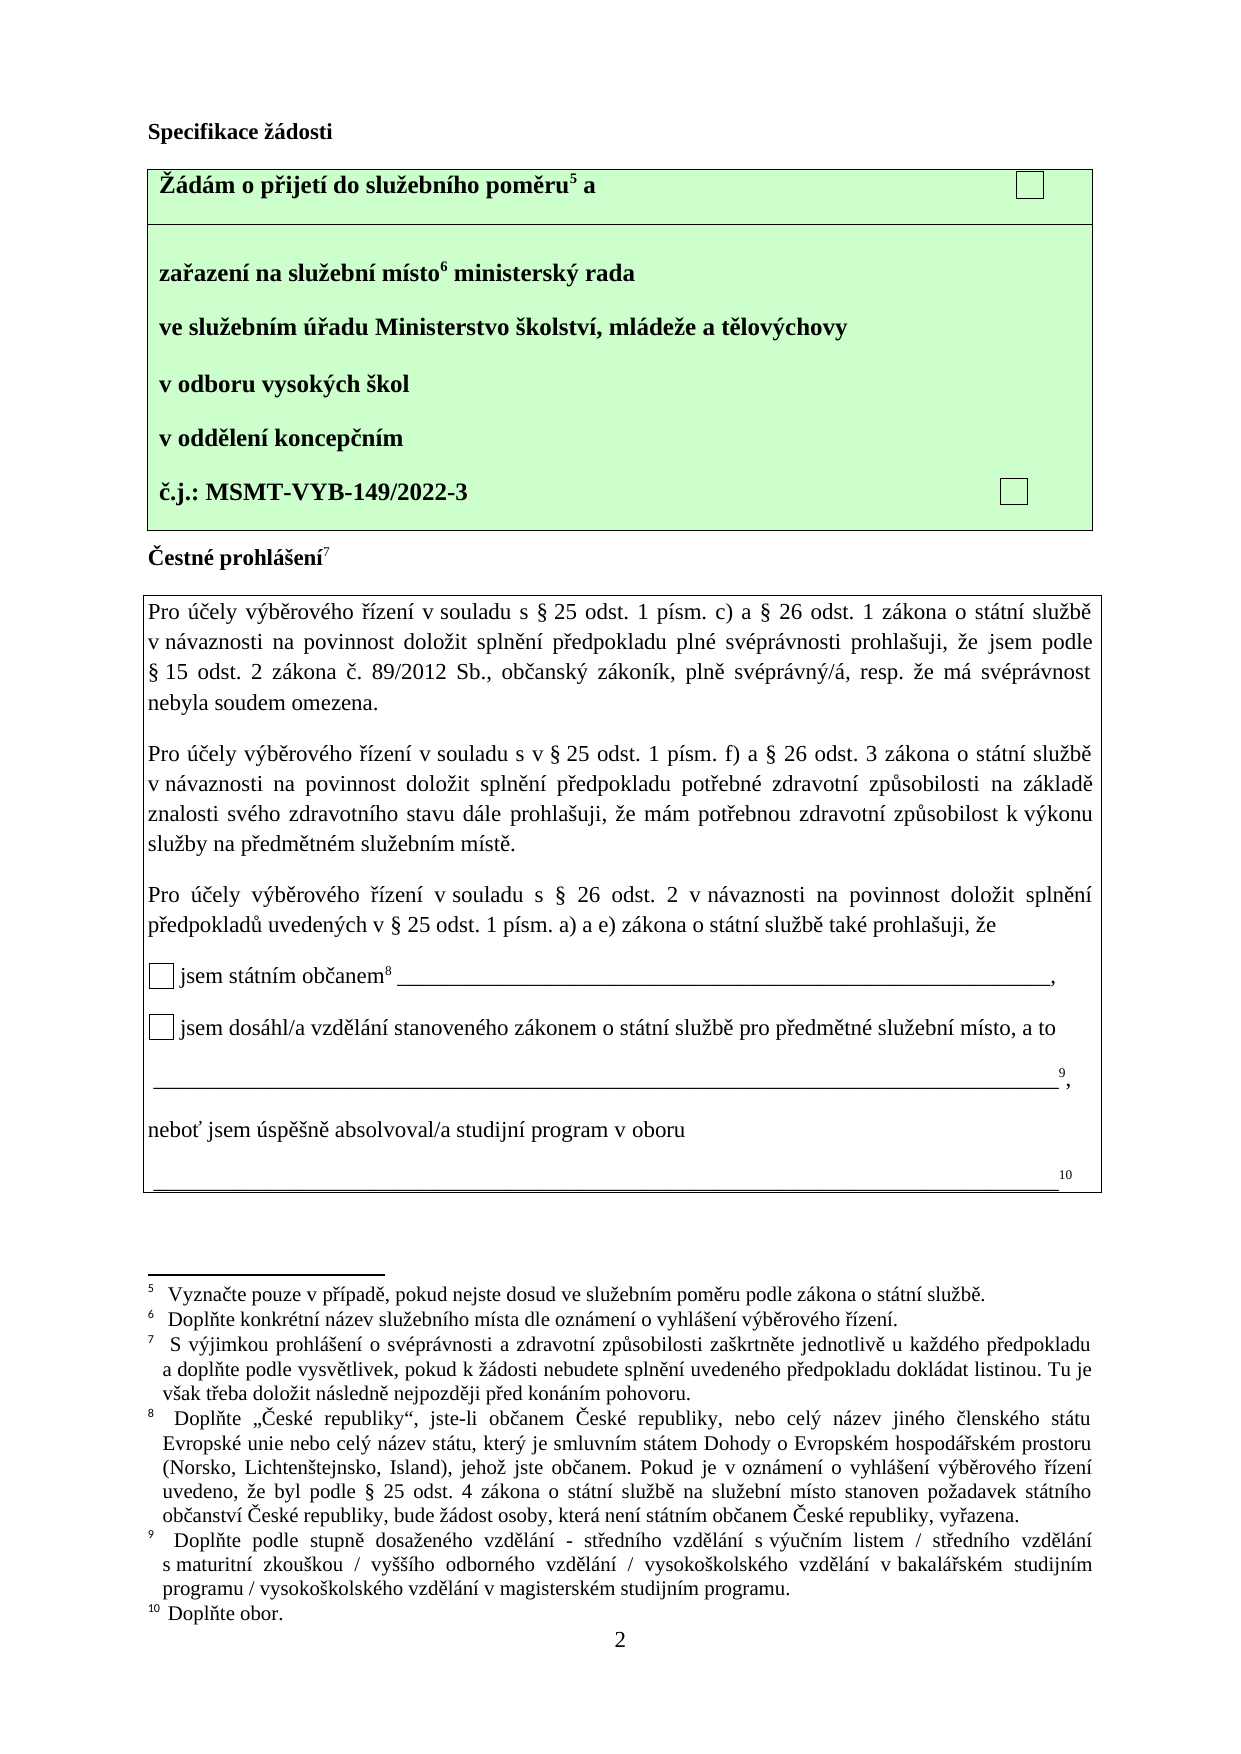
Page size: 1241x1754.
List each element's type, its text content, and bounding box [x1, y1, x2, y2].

text Pro účely výběrového řízení v souladu s § 25 odst. 1 písm. c) a § 26 odst. 1 zákona o státní službě v návaznosti na povinnost doložit splnění předpokladu plné svéprávnosti prohlašuji, že jsem podle § 15 odst. 2 zákona č. 89/2012 Sb., občanský zákoník, plně svéprávný/á, resp. že má svéprávnost nebyla soudem omezena. [144, 596, 1101, 715]
text Pro účely výběrového řízení v souladu s v § 25 odst. 1 písm. f) a § 26 odst. 3 zákona o státní službě v návaznosti na povinnost doložit splnění předpokladu potřebné zdravotní způsobilosti na základě znalosti svého zdravotního stavu dále prohlašuji, že mám potřebnou zdravotní způsobilost k výkonu služby na předmětném služebním místě. [144, 736, 1101, 857]
text neboť jsem úspěšně absolvoval/a studijní program v oboru [144, 1112, 1101, 1142]
table_header Žádám o přijetí do služebního poměru a [148, 170, 1092, 224]
text jsem dosáhl/a vzdělání stanoveného zákonem o státní službě pro předmětné služební místo, a to [144, 1010, 1101, 1040]
text jsem státním občanem _________________________________________________________, [144, 959, 1101, 989]
text Čestné prohlášení [148, 544, 1092, 570]
text _______________________________________________________________________________, [144, 1061, 1101, 1091]
table_cell zařazení na služební místo ministerský rada ve služebním úřadu Ministerstvo školství, mládeže a tělovýchovy v odboru vysokých škol v oddělení koncepčním č.j.: MSMT-VYB-149/2022-3 [148, 225, 1092, 530]
text Specifikace žádosti [148, 118, 1092, 144]
text _______________________________________________________________________________ [144, 1163, 1101, 1192]
text Pro účely výběrového řízení v souladu s § 26 odst. 2 v návaznosti na povinnost doložit splnění předpokladů uvedených v § 25 odst. 1 písm. a) a e) zákona o státní službě také prohlašuji, že [144, 878, 1101, 938]
